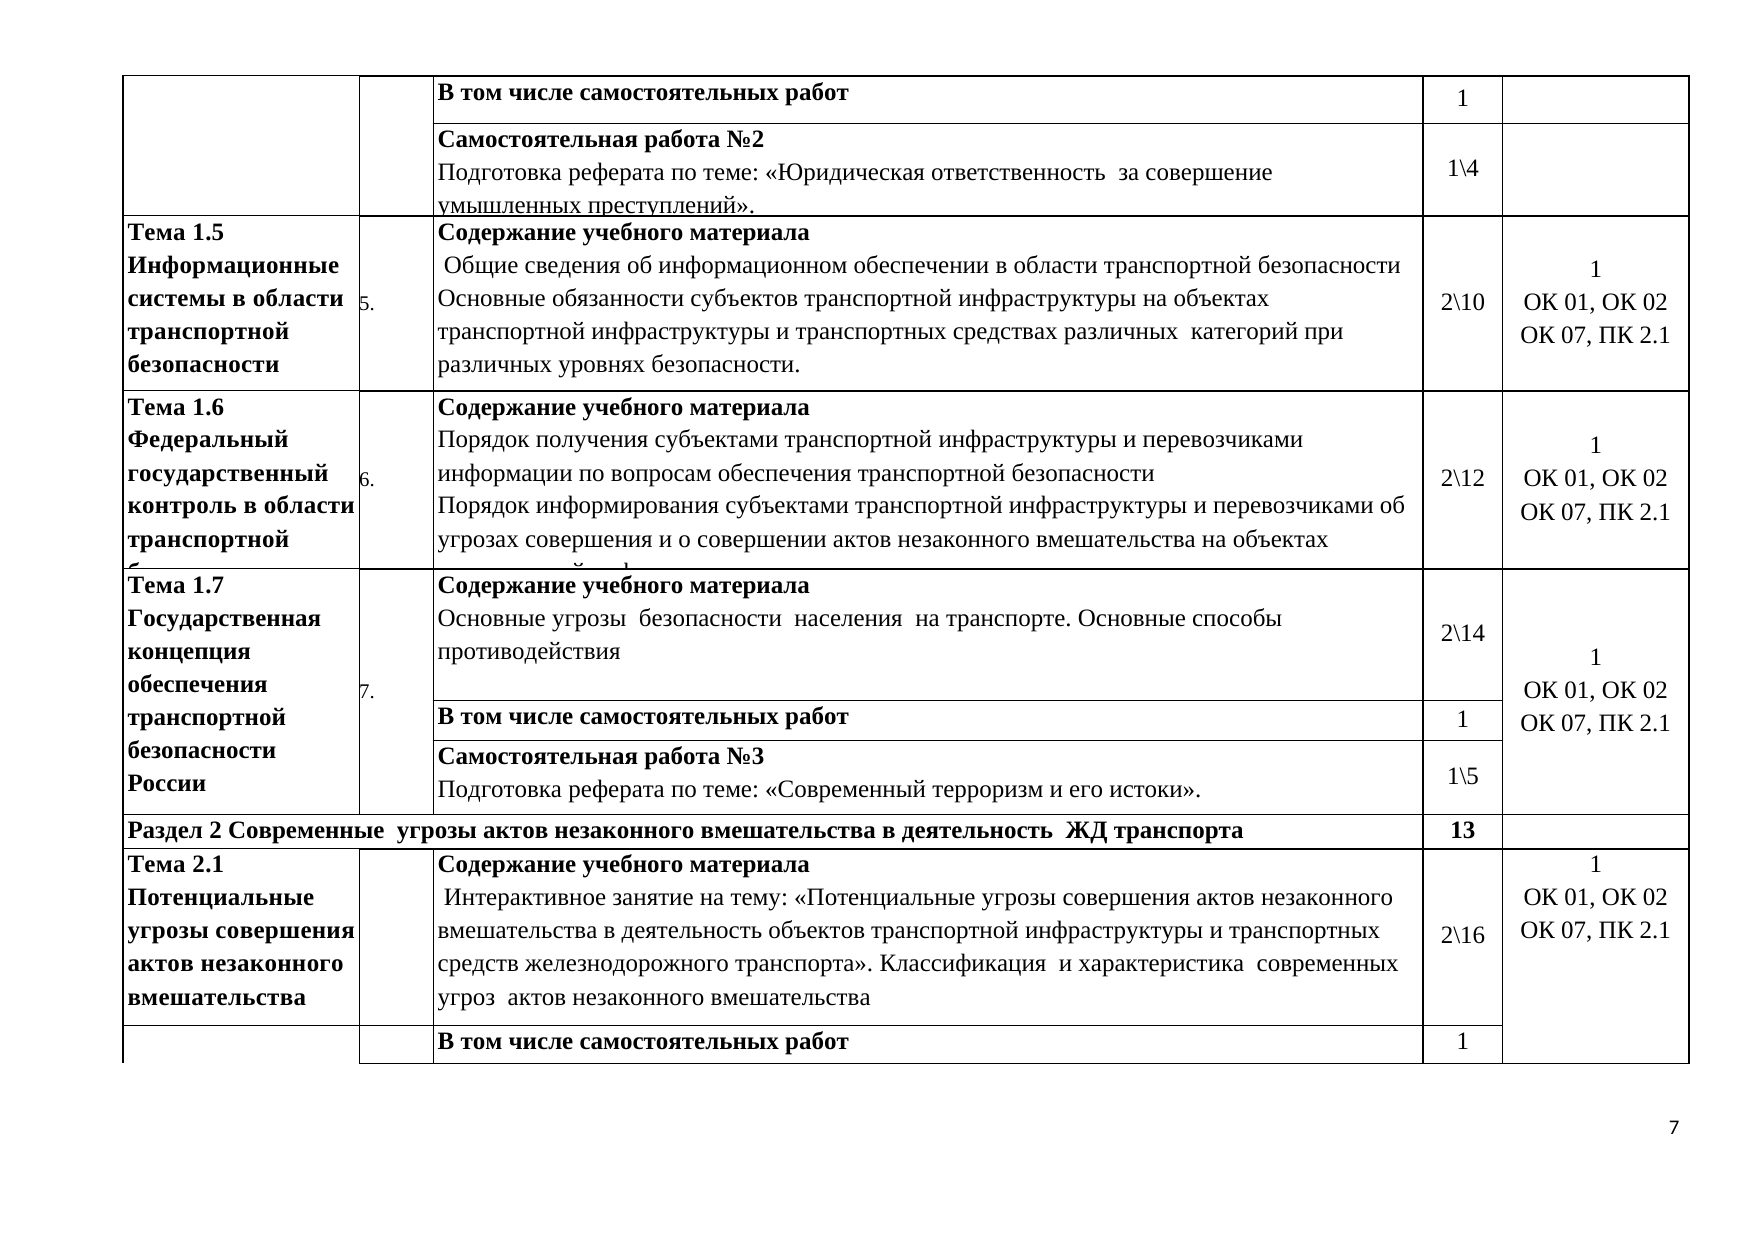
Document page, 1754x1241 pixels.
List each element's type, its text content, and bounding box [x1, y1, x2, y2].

table_cell 1 [1424, 77, 1502, 123]
table_cell Самостоятельная работа №3 Подготовка реферата по теме: «Современный терроризм и его истоки». [434, 741, 1422, 813]
table_cell [360, 77, 433, 215]
table_cell [360, 392, 433, 568]
table_cell Раздел 2 Современные угрозы актов незаконного вмешательства в деятельность ЖД транспорта [124, 815, 1422, 848]
table_cell [1503, 77, 1688, 123]
table_cell 1\5 [1424, 741, 1502, 813]
table_cell [360, 1026, 433, 1063]
table_cell Содержание учебного материала Основные угрозы безопасности населения на транспорте. Основные способы противодействия [434, 570, 1422, 700]
table_cell [124, 1026, 359, 1063]
table_cell В том числе самостоятельных работ [434, 1026, 1422, 1063]
table_cell 2\14 [1424, 570, 1502, 700]
table_cell [360, 217, 433, 390]
table_cell Содержание учебного материала Интерактивное занятие на тему: «Потенциальные угрозы совершения актов незаконного вмешательства в деятельность объектов транспортной инфраструктуры и транспортных средств железнодорожного транспорта». Классификация и характеристика современных угроз актов незаконного вмешательства [434, 850, 1422, 1024]
table_cell 1 ОК 01, ОК 02 ОК 07, ПК 2.1 [1503, 217, 1688, 390]
table_cell 1 ОК 01, ОК 02 ОК 07, ПК 2.1 [1503, 570, 1688, 813]
table_cell Содержание учебного материала Порядок получения субъектами транспортной инфраструктуры и перевозчиками информации по вопросам обеспечения транспортной безопасности Порядок информирования субъектами транспортной инфраструктуры и перевозчиками об угрозах совершения и о совершении актов незаконного вмешательства на объектах транспортной инфраструктуры и транспортных средствах [434, 392, 1422, 568]
table_cell [124, 76, 359, 215]
table_cell В том числе самостоятельных работ [434, 77, 1422, 123]
table_cell [1503, 815, 1688, 848]
table_cell 1\4 [1424, 124, 1502, 215]
table_cell [1503, 124, 1688, 215]
table_cell 1 ОК 01, ОК 02 ОК 07, ПК 2.1 [1503, 392, 1688, 568]
table_cell 2\16 [1424, 850, 1502, 1024]
table_cell Тема 1.7 Государственная концепция обеспечения транспортной безопасности России [124, 569, 359, 813]
table_cell [360, 850, 433, 1024]
table_cell Тема 2.1 Потенциальные угрозы совершения актов незаконного вмешательства [124, 849, 359, 1024]
table_cell 2\12 [1424, 392, 1502, 568]
table_cell Тема 1.6 Федеральный государственный контроль в области транспортной безопасности [124, 391, 359, 568]
table_cell В том числе самостоятельных работ [434, 701, 1422, 739]
table_cell Содержание учебного материала Общие сведения об информационном обеспечении в области транспортной безопасности Основные обязанности субъектов транспортной инфраструктуры на объектах транспортной инфраструктуры и транспортных средствах различных категорий при различных уровнях безопасности. [434, 217, 1422, 390]
table_cell Самостоятельная работа №2 Подготовка реферата по теме: «Юридическая ответственность за совершение умышленных преступлений». [434, 124, 1422, 215]
table_cell Тема 1.5 Информационные системы в области транспортной безопасности [124, 216, 359, 390]
table_cell 1 [1424, 1026, 1502, 1063]
table_cell 13 [1424, 815, 1502, 848]
table_cell 1 ОК 01, ОК 02 ОК 07, ПК 2.1 [1503, 850, 1688, 1063]
table_cell 2\10 [1424, 217, 1502, 390]
table_cell [360, 570, 433, 813]
table_cell 1 [1424, 701, 1502, 739]
